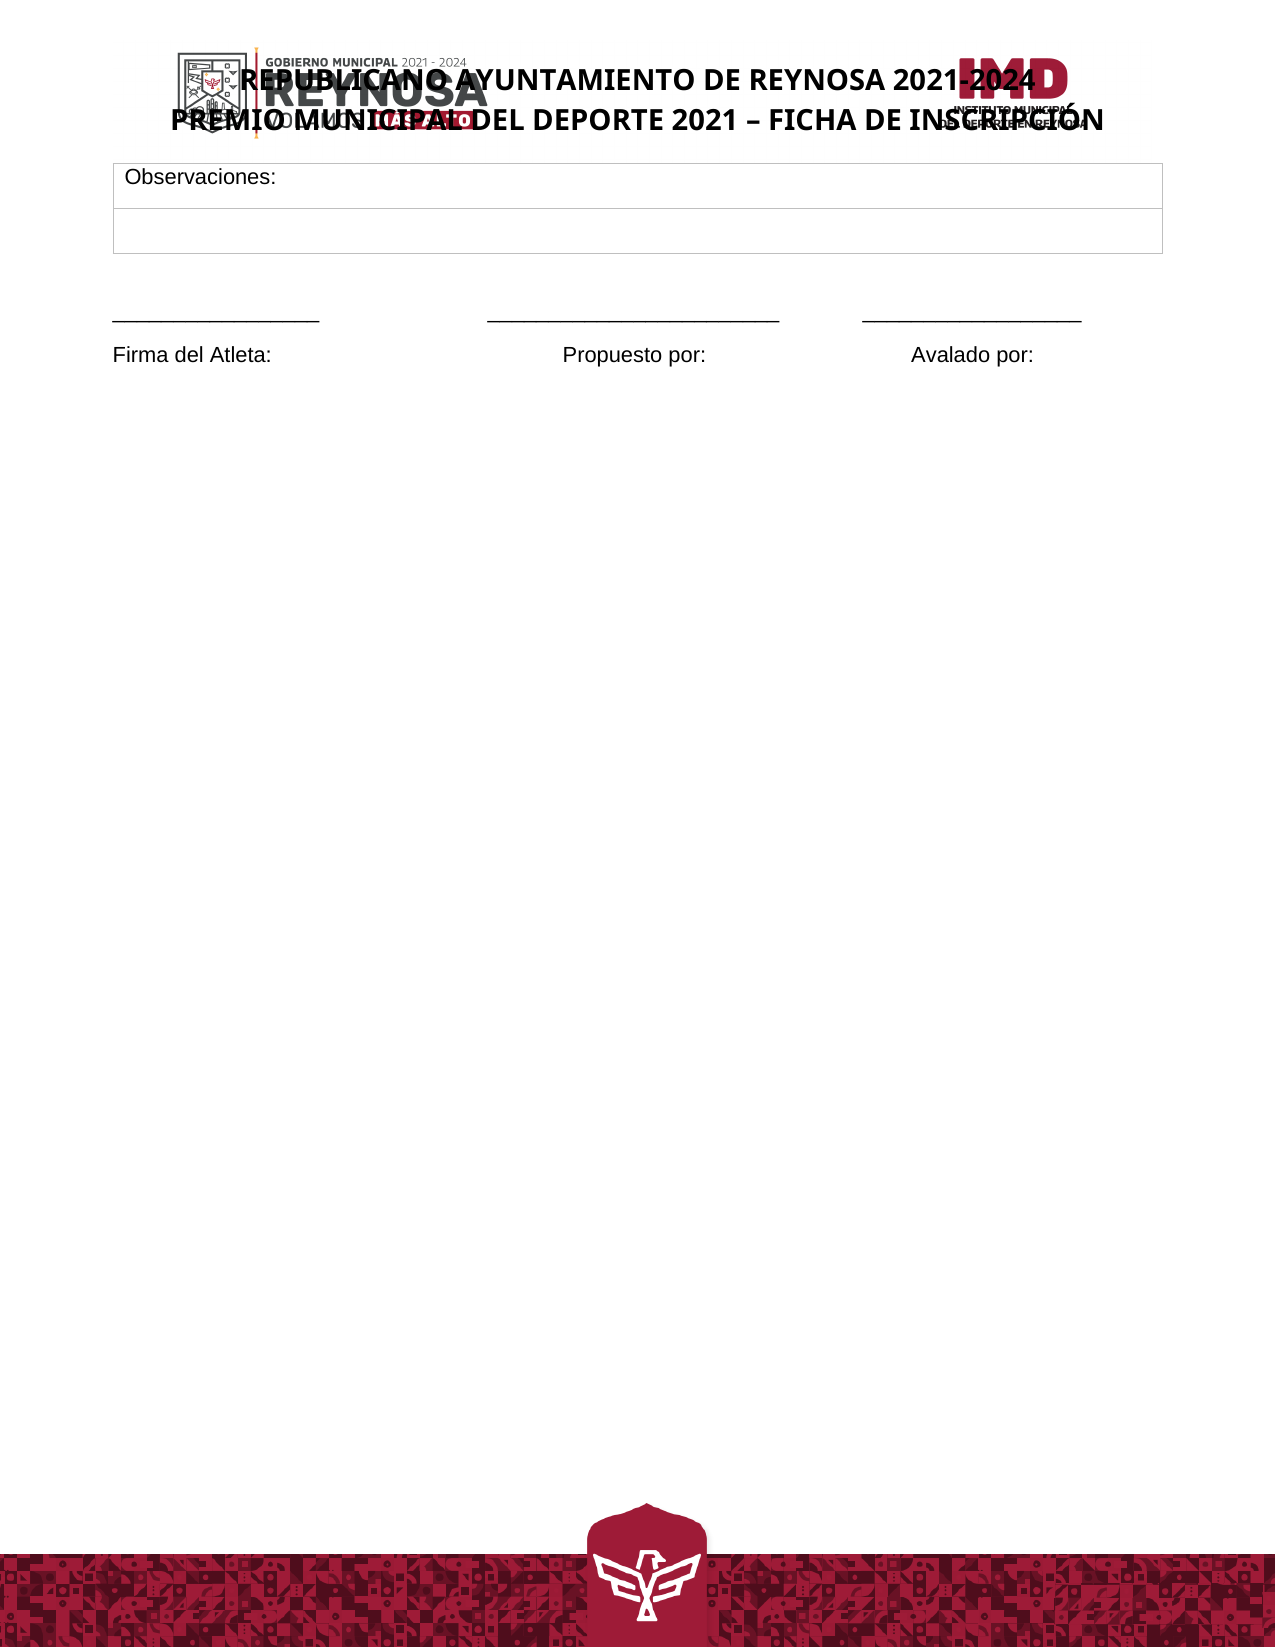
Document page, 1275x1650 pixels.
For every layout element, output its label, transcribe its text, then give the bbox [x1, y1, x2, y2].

picture [112, 40, 1152, 163]
text Firma del Atleta: Propuesto por: Avalado por: [112, 342, 1162, 367]
text _________________ ________________________ __________________ [112, 298, 1162, 323]
table_header Observaciones: [114, 164, 1162, 208]
table_cell [114, 209, 1162, 253]
picture [0, 1479, 1275, 1647]
